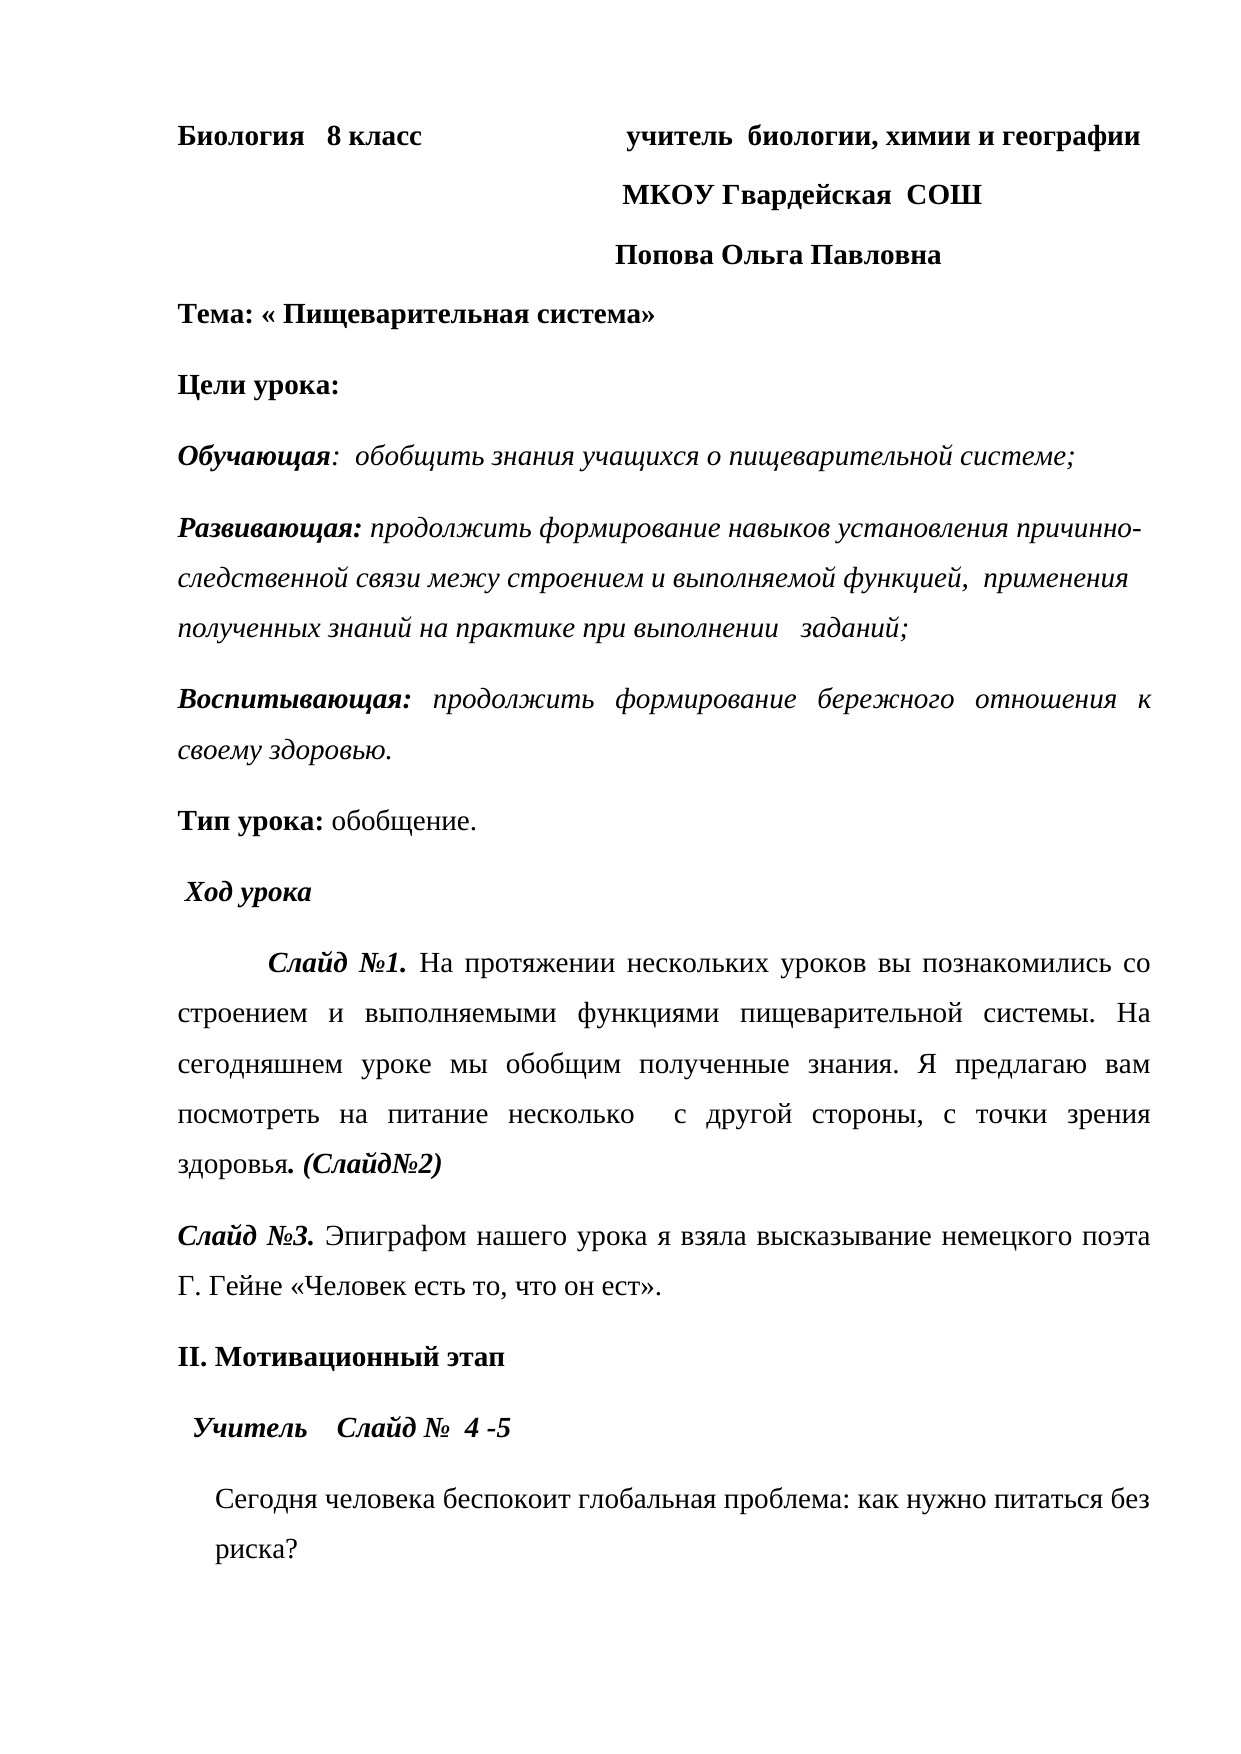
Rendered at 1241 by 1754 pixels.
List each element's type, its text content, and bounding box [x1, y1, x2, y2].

text Тип урока: обобщение. [177, 803, 1152, 836]
text Цели урока: [177, 367, 1152, 401]
text Слайд №1. На протяжении нескольких уроков вы познакомились со строением и выполняемыми функциями пищеварительной системы. На сегодняшнем уроке мы обобщим полученные знания. Я предлагаю вам посмотреть на питание несколько с другой стороны, с точки зрения здоровья. (Слайд№2) [177, 945, 1152, 1180]
text Учитель Слайд № 4 -5 [177, 1410, 1152, 1444]
text Сегодня человека беспокоит глобальная проблема: как нужно питаться без риска? [215, 1481, 1152, 1565]
text Попова Ольга Павловна [177, 237, 1152, 270]
text Биология 8 класс учитель биологии, химии и географии [177, 118, 1152, 152]
text Обучающая: обобщить знания учащихся о пищеварительной системе; [177, 438, 1152, 472]
text Воспитывающая: продолжить формирование бережного отношения к своему здоровью. [177, 681, 1152, 765]
text II. Мотивационный этап [177, 1339, 1152, 1373]
text Развивающая: продолжить формирование навыков установления причинно-следственной связи межу строением и выполняемой функцией, применения полученных знаний на практике при выполнении заданий; [177, 510, 1152, 644]
text Ход урока [177, 874, 1152, 908]
text Тема: « Пищеварительная система» [177, 296, 1152, 330]
text МКОУ Гвардейская СОШ [177, 177, 1152, 211]
text Слайд №3. Эпиграфом нашего урока я взяла высказывание немецкого поэта Г. Гейне «Человек есть то, что он ест». [177, 1218, 1152, 1301]
